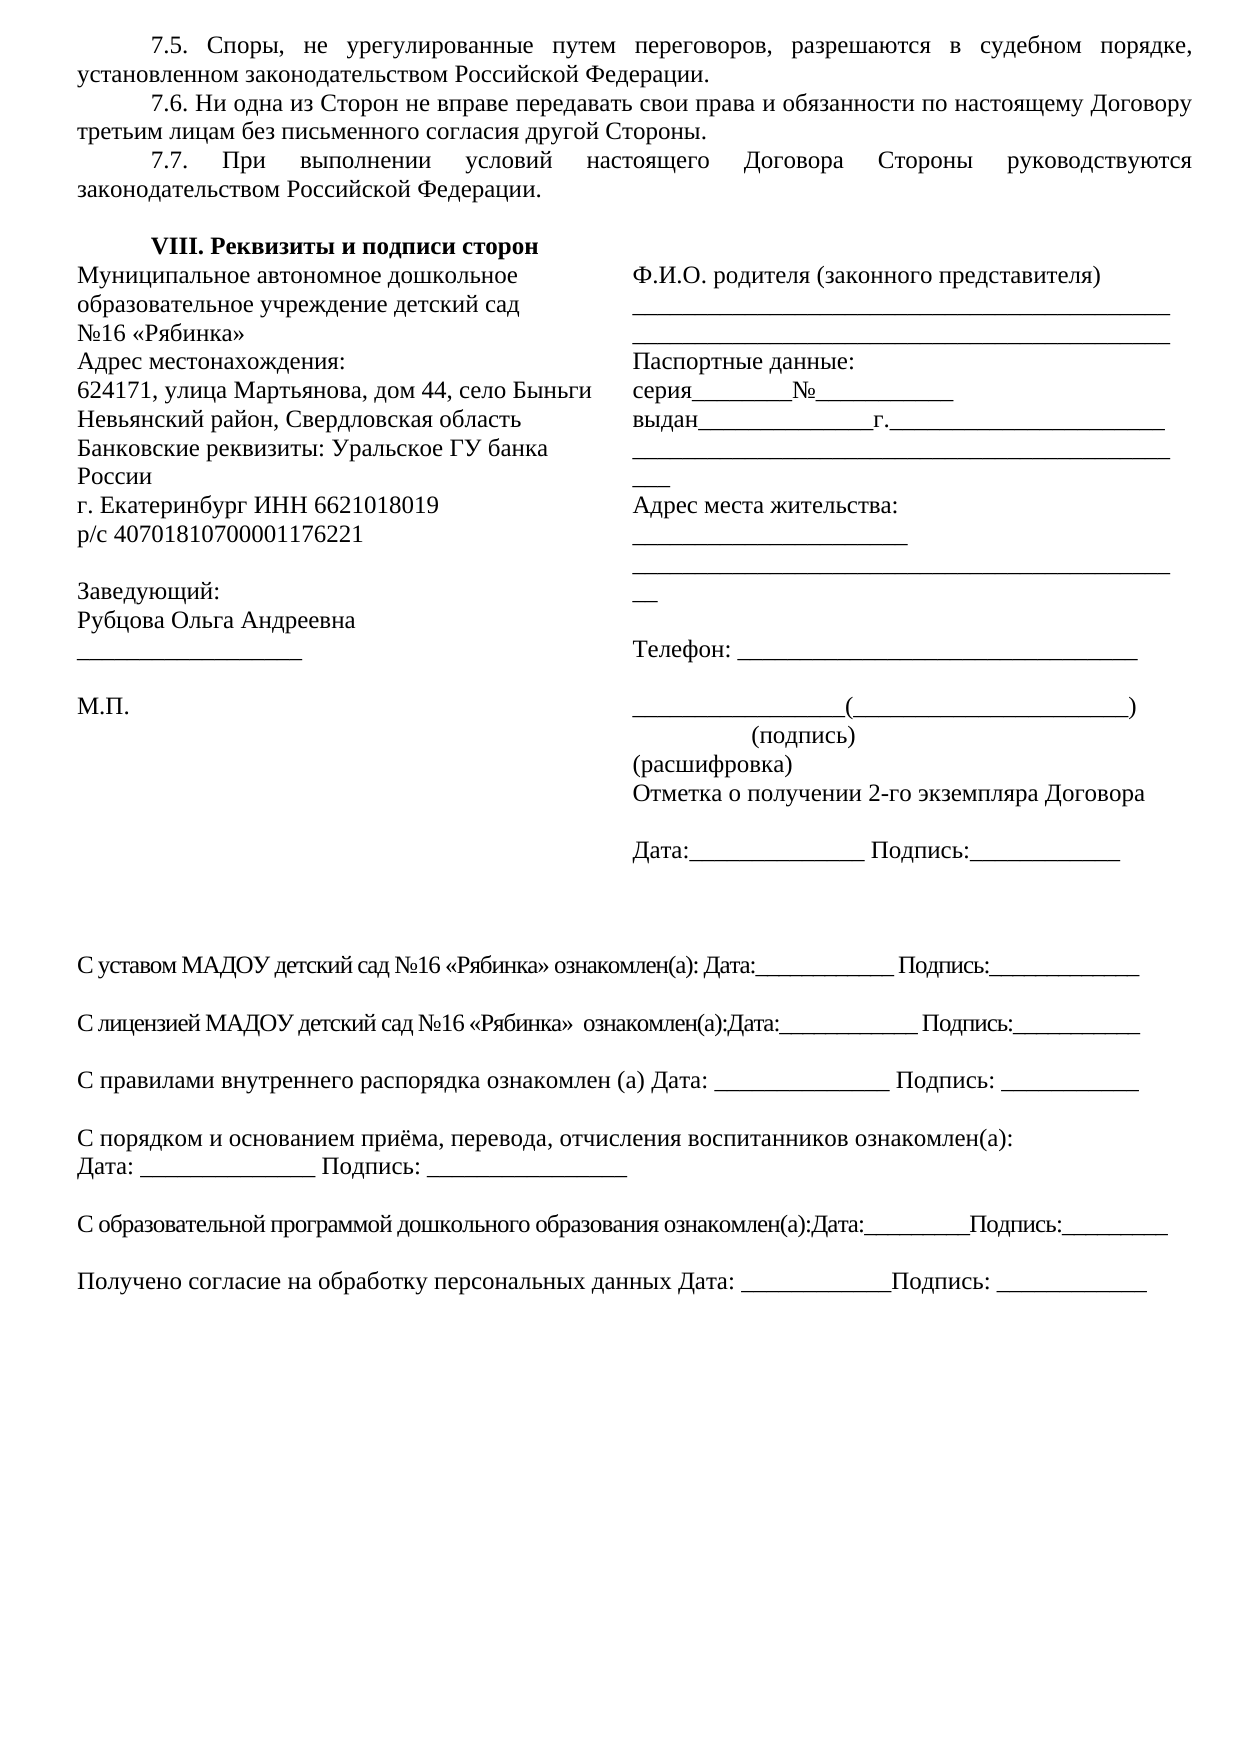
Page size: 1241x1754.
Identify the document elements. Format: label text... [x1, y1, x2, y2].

text 7.5. Споры, не урегулированные путем переговоров, разрешаются в судебном порядке, установленном законодательством Российской Федерации. [77, 30, 1193, 88]
text Дата: ______________ Подпись: ________________ [77, 1151, 1193, 1180]
text С уставом МАДОУ детский сад №16 «Рябинка» ознакомлен(а): Дата:____________ Подпись:_____________ [77, 950, 1193, 979]
text Получено согласие на обработку персональных данных Дата: ____________Подпись: ____________ [77, 1266, 1193, 1295]
text С образовательной программой дошкольного образования ознакомлен(а):Дата:_________Подпись:_________ [77, 1209, 1193, 1238]
text 7.7. При выполнении условий настоящего Договора Стороны руководствуются законодательством Российской Федерации. [77, 145, 1193, 203]
text С лицензией МАДОУ детский сад №16 «Рябинка» ознакомлен(а):Дата:____________ Подпись:___________ [77, 1008, 1193, 1036]
table_header Муниципальное автономное дошкольное образовательное учреждение детский сад №16 «Рябинка» Адрес местонахождения: 624171, улица Мартьянова, дом 44, село Быньги Невьянский район, Свердловская область Банковские реквизиты: Уральское ГУ банка России г. Екатеринбург ИНН 6621018019 р/с 40701810700001176221 Заведующий: Рубцова Ольга Андреевна __________________ М.П. [66, 260, 621, 893]
text С порядком и основанием приёма, перевода, отчисления воспитанников ознакомлен(а): [77, 1123, 1193, 1151]
text С правилами внутреннего распорядка ознакомлен (а) Дата: ______________ Подпись: ___________ [77, 1065, 1193, 1094]
table_header Ф.И.О. родителя (законного представителя) ______________________________________________________________________________________ Паспортные данные: серия________№___________ выдан______________г.____________________________________________________________________ Адрес места жительства: ______________________ _____________________________________________ Телефон: ________________________________ _________________(______________________) (подпись) (расшифровка) Отметка о получении 2-го экземпляра Договора Дата:______________ Подпись:____________ [621, 260, 1184, 893]
text 7.6. Ни одна из Сторон не вправе передавать свои права и обязанности по настоящему Договору третьим лицам без письменного согласия другой Стороны. [77, 88, 1193, 145]
text VIII. Реквизиты и подписи сторон [77, 231, 1193, 260]
